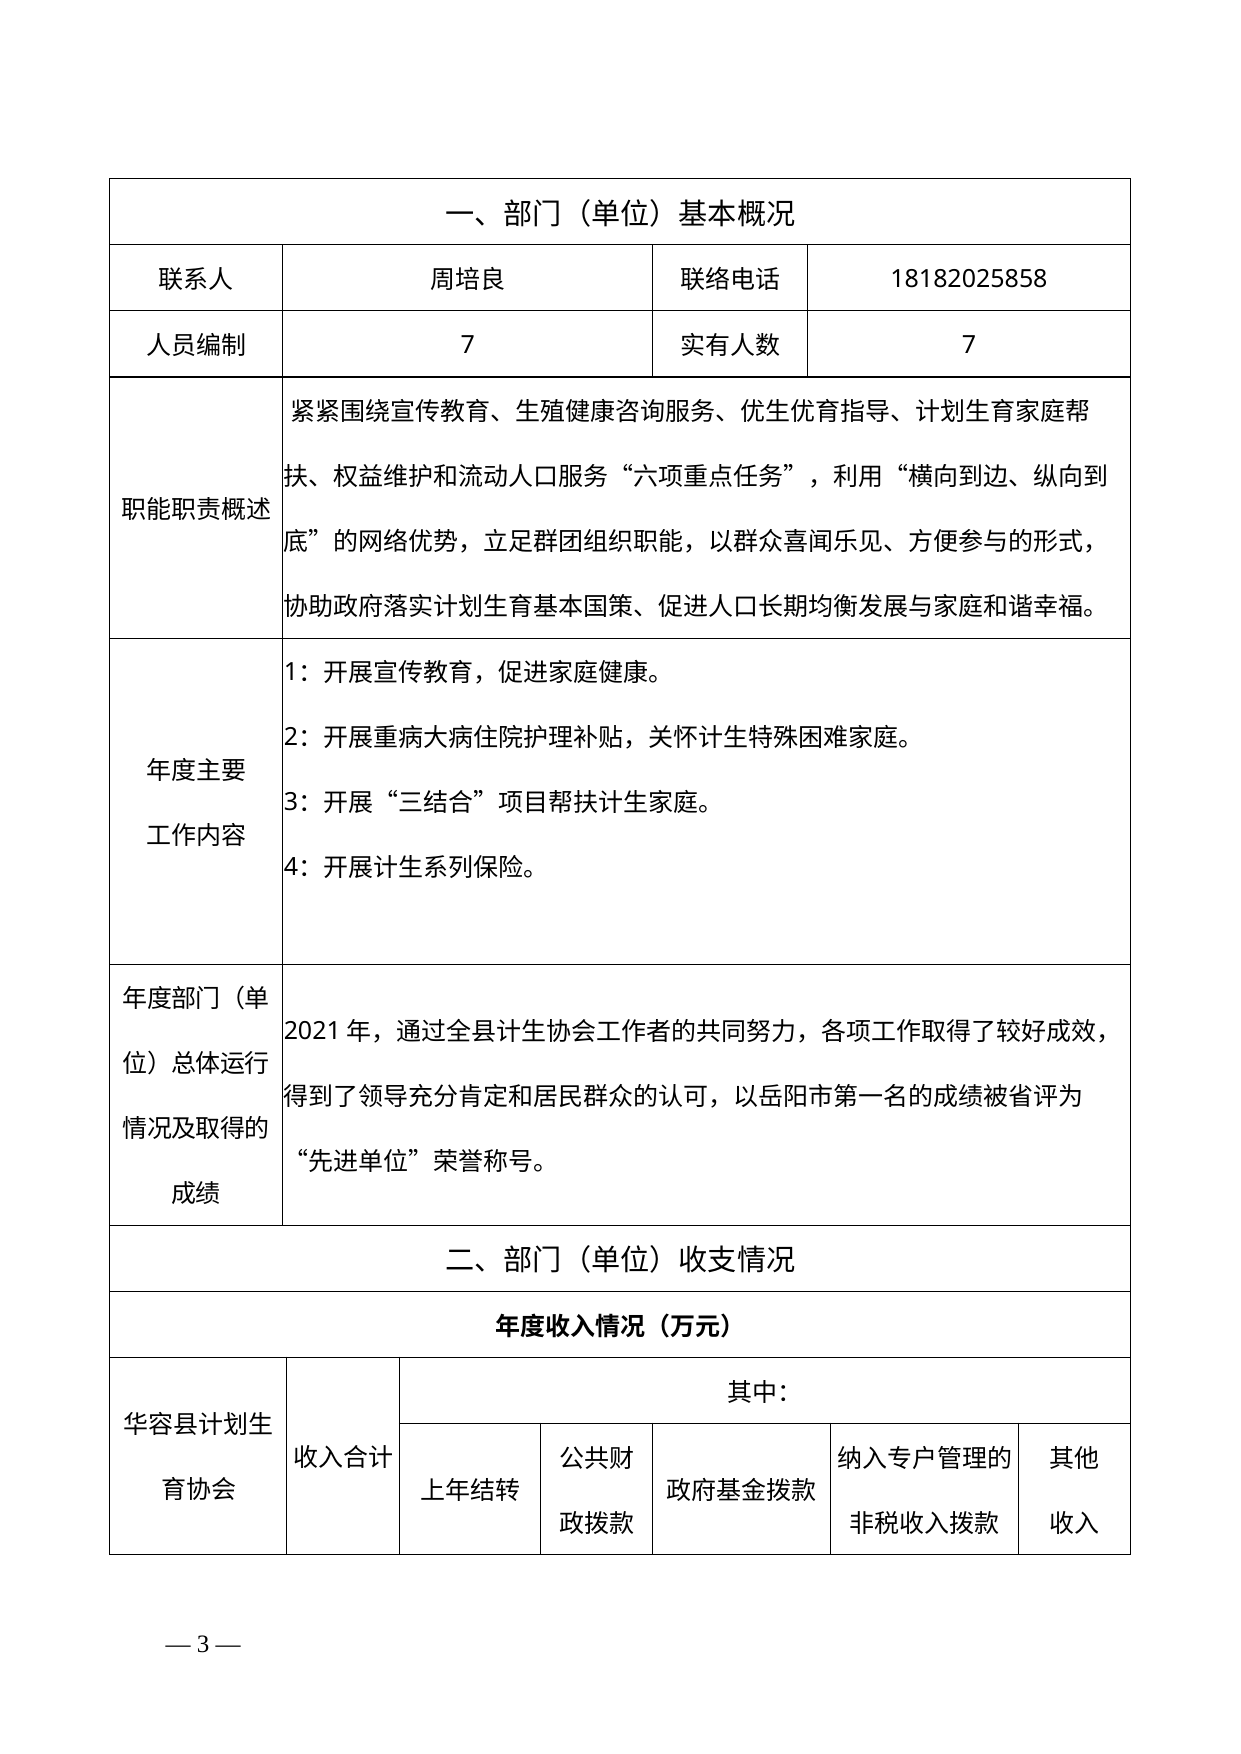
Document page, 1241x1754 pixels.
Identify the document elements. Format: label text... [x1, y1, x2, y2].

table_cell 周培良 [283, 245, 652, 310]
table_cell 实有人数 [653, 311, 807, 376]
table_cell 18182025858 [808, 245, 1130, 310]
table_cell 2021年，通过全县计生协会工作者的共同努力，各项工作取得了较好成效，得到了领导充分肯定和居民群众的认可，以岳阳市第一名的成绩被省评为“先进单位”荣誉称号。 [283, 965, 1130, 1224]
table_cell 1：开展宣传教育，促进家庭健康。 2：开展重病大病住院护理补贴，关怀计生特殊困难家庭。 3：开展“三结合”项目帮扶计生家庭。 4：开展计生系列保险。 [283, 639, 1130, 963]
table_cell 年度部门（单位）总体运行情况及取得的成绩 [110, 965, 282, 1224]
table_header 一、部门（单位）基本概况 [110, 179, 1130, 244]
table_cell 年度主要 工作内容 [110, 639, 282, 963]
table_cell 华容县计划生育协会 [110, 1358, 286, 1554]
table_cell 二、部门（单位）收支情况 [110, 1226, 1130, 1291]
table_cell 紧紧围绕宣传教育、生殖健康咨询服务、优生优育指导、计划生育家庭帮扶、权益维护和流动人口服务“六项重点任务”，利用“横向到边、纵向到底”的网络优势，立足群团组织职能，以群众喜闻乐见、方便参与的形式，协助政府落实计划生育基本国策、促进人口长期均衡发展与家庭和谐幸福。 [283, 378, 1130, 637]
table_cell 政府基金拨款 [653, 1424, 830, 1554]
table_cell 职能职责概述 [110, 378, 282, 637]
table_cell 公共财 政拨款 [541, 1424, 652, 1554]
table_cell 上年结转 [400, 1424, 540, 1554]
table_cell 纳入专户管理的非税收入拨款 [831, 1424, 1018, 1554]
table_cell 联系人 [110, 245, 282, 310]
table_cell 人员编制 [110, 311, 282, 376]
table_cell 收入合计 [287, 1358, 399, 1554]
table_cell 7 [283, 311, 652, 376]
table_cell 年度收入情况（万元） [110, 1292, 1130, 1357]
table_cell 联络电话 [653, 245, 807, 310]
table_cell 其中： [400, 1358, 1130, 1423]
table_cell 7 [808, 311, 1130, 376]
table_cell 其他 收入 [1019, 1424, 1130, 1554]
